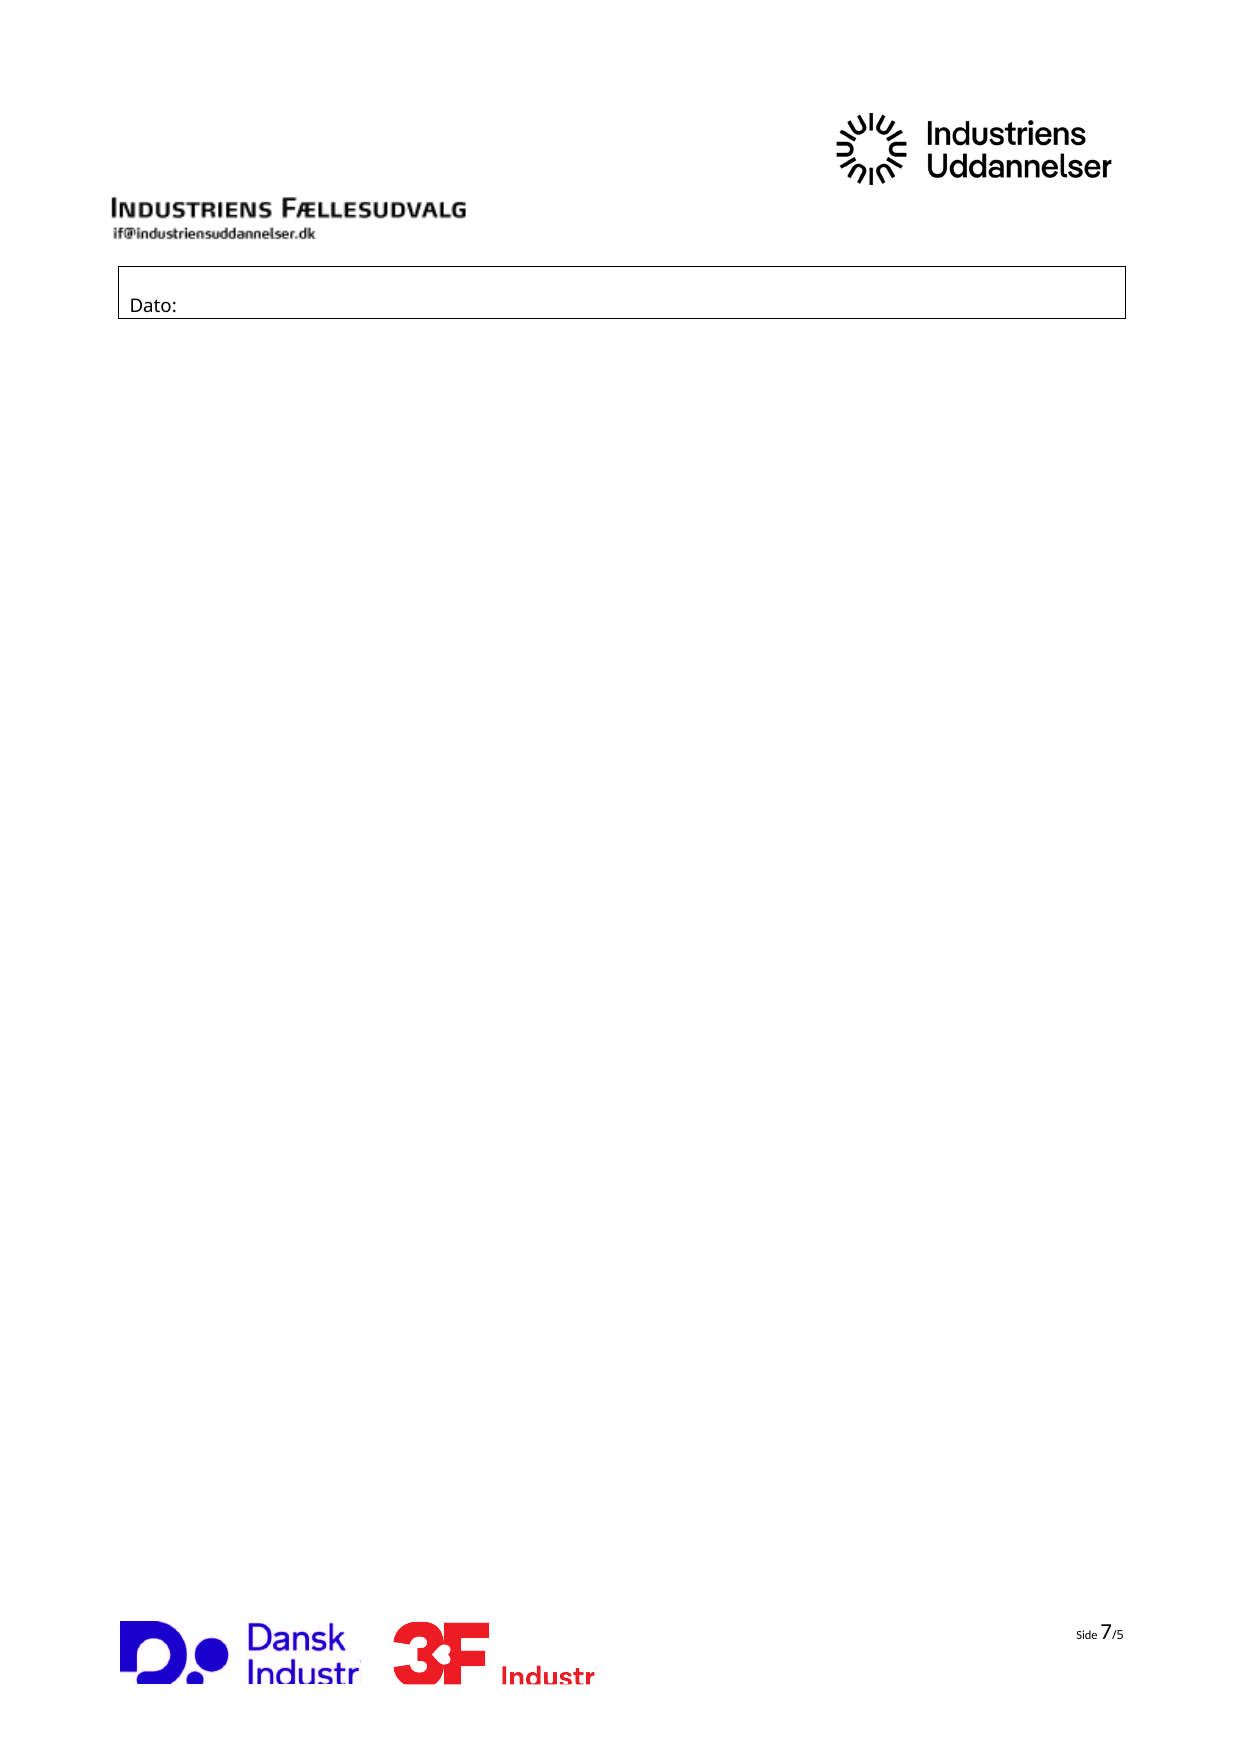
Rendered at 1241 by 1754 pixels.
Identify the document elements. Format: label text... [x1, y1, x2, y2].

picture [106, 197, 785, 244]
picture [836, 113, 1112, 185]
picture [120, 1621, 361, 1684]
picture [393, 1621, 596, 1685]
table_cell Dato: [119, 267, 1125, 318]
